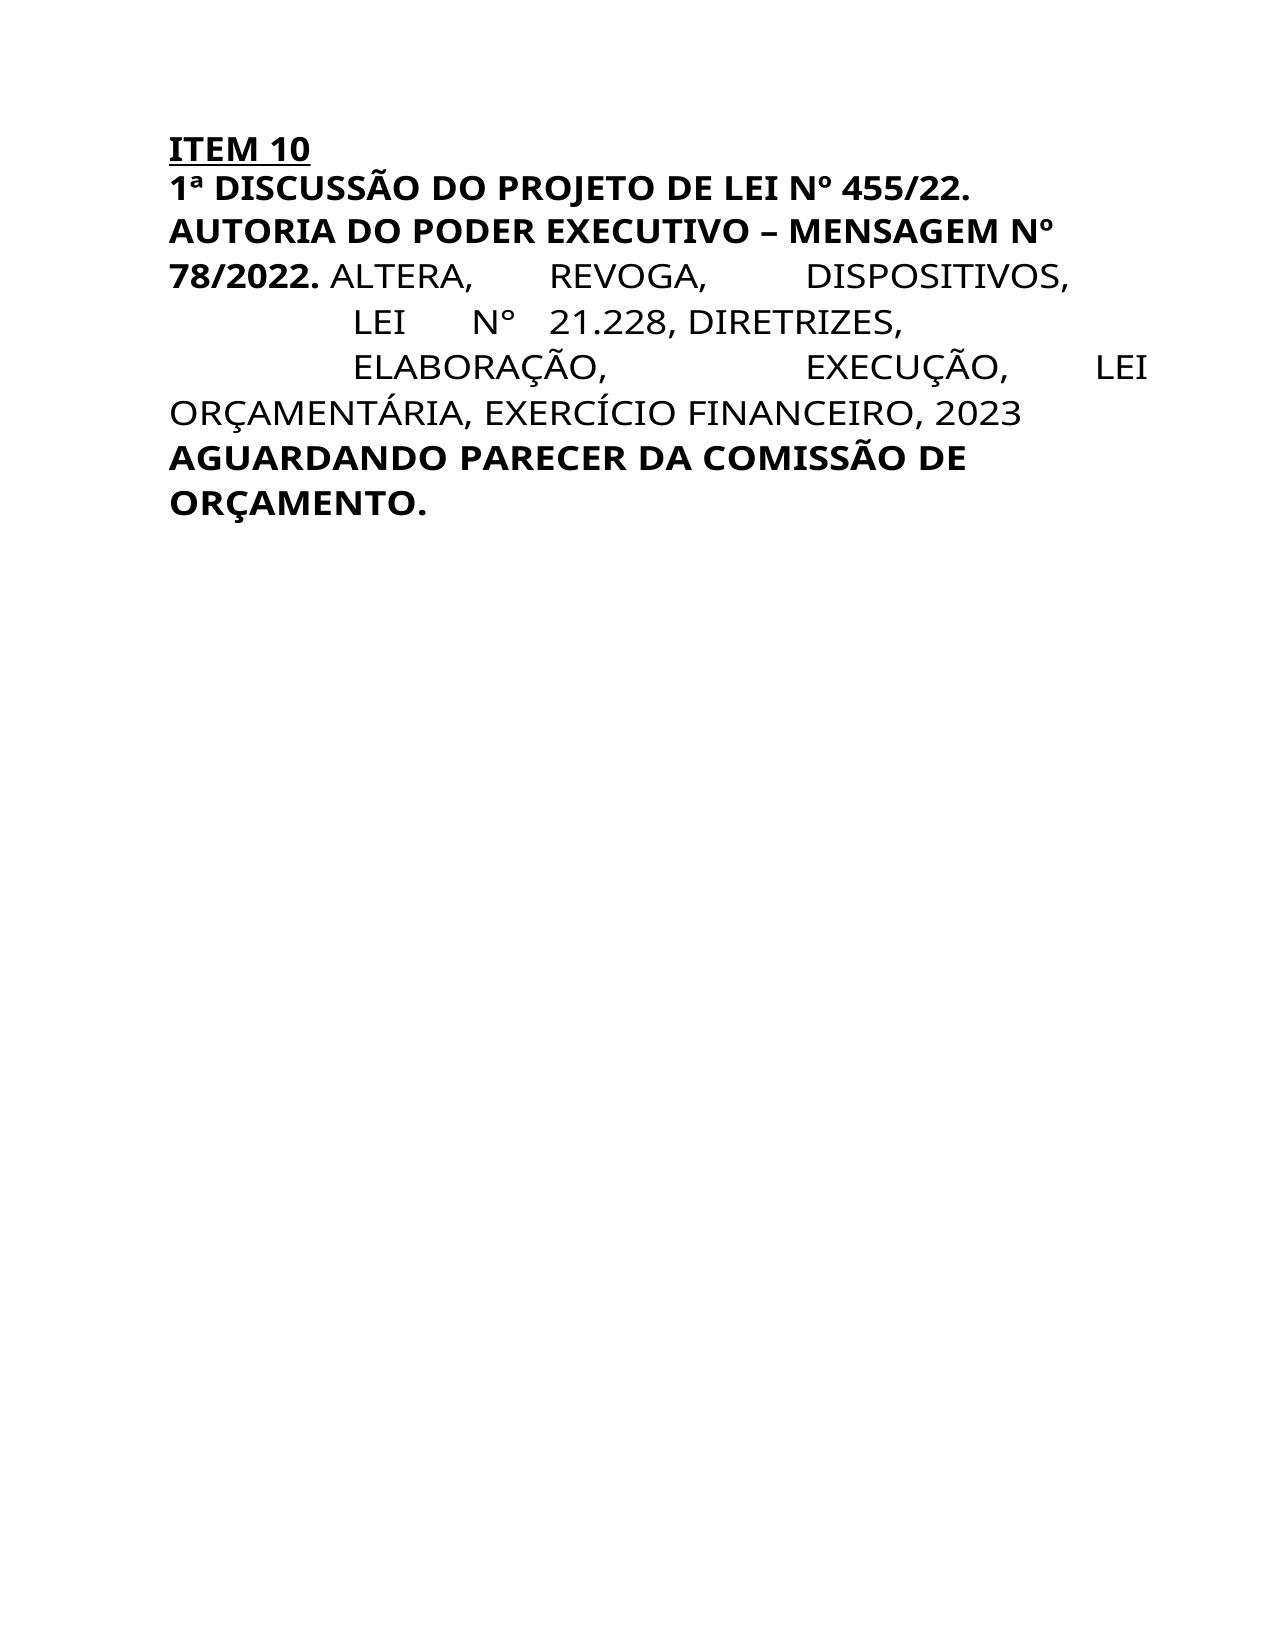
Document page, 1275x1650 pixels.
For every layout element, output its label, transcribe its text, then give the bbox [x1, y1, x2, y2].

text AUTORIA DO PODER EXECUTIVO – MENSAGEM Nº 78/2022. ALTERA, REVOGA, DISPOSITIVOS, LEI N° 21.228, DIRETRIZES, ELABORAÇÃO, EXECUÇÃO, LEI ORÇAMENTÁRIA, EXERCÍCIO FINANCEIRO, 2023 AGUARDANDO PARECER DA COMISSÃO DE ORÇAMENTO. [169, 208, 1150, 526]
text 1ª DISCUSSÃO DO PROJETO DE LEI Nº 455/22. [169, 169, 1162, 208]
text ITEM 10 [169, 130, 1162, 169]
